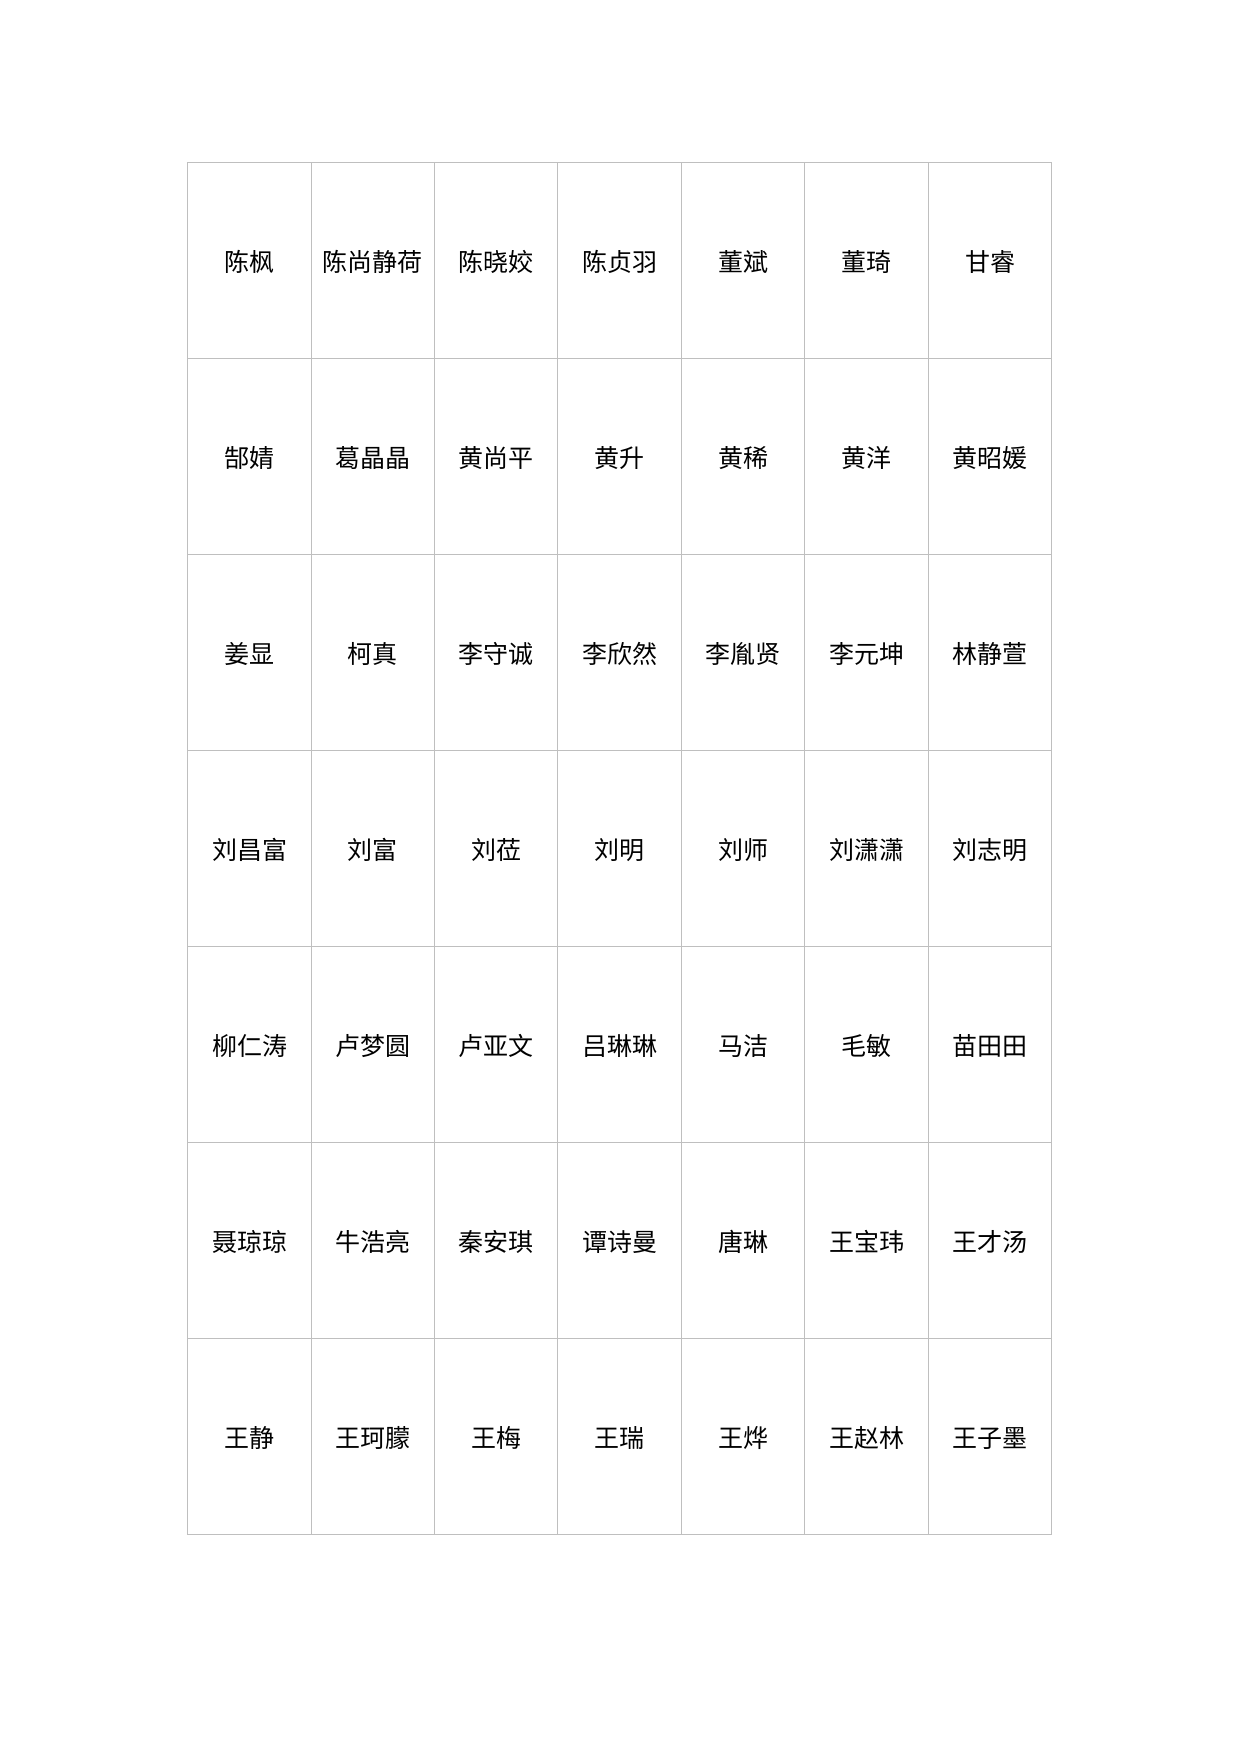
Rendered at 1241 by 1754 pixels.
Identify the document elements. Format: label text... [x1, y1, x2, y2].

table_header 董琦 [805, 163, 928, 358]
table_cell 王烨 [682, 1339, 804, 1534]
table_cell 刘富 [312, 751, 434, 946]
table_cell 王瑞 [558, 1339, 681, 1534]
table_header 陈枫 [188, 163, 311, 358]
table_cell 李守诚 [435, 555, 557, 750]
table_cell 王子墨 [929, 1339, 1051, 1534]
table_cell 郜婧 [188, 359, 311, 554]
table_cell 王宝玮 [805, 1143, 928, 1338]
table_cell 刘志明 [929, 751, 1051, 946]
table_cell 吕琳琳 [558, 947, 681, 1142]
table_cell 唐琳 [682, 1143, 804, 1338]
table_cell 刘师 [682, 751, 804, 946]
table_header 董斌 [682, 163, 804, 358]
table_cell 卢梦圆 [312, 947, 434, 1142]
table_cell 柯真 [312, 555, 434, 750]
table_cell 林静萱 [929, 555, 1051, 750]
table_cell 姜显 [188, 555, 311, 750]
table_cell 王静 [188, 1339, 311, 1534]
table_cell 黄洋 [805, 359, 928, 554]
table_cell 李元坤 [805, 555, 928, 750]
table_header 陈晓姣 [435, 163, 557, 358]
table_cell 聂琼琼 [188, 1143, 311, 1338]
table_cell 王珂朦 [312, 1339, 434, 1534]
table_cell 李胤贤 [682, 555, 804, 750]
table_cell 王才汤 [929, 1143, 1051, 1338]
table_cell 刘潇潇 [805, 751, 928, 946]
table_cell 刘莅 [435, 751, 557, 946]
table_cell 李欣然 [558, 555, 681, 750]
table_cell 黄升 [558, 359, 681, 554]
table_cell 卢亚文 [435, 947, 557, 1142]
table_header 陈尚静荷 [312, 163, 434, 358]
table_header 陈贞羽 [558, 163, 681, 358]
table_cell 牛浩亮 [312, 1143, 434, 1338]
table_cell 黄尚平 [435, 359, 557, 554]
table_cell 刘明 [558, 751, 681, 946]
table_header 甘睿 [929, 163, 1051, 358]
table_cell 刘昌富 [188, 751, 311, 946]
table_cell 柳仁涛 [188, 947, 311, 1142]
table_cell 王赵林 [805, 1339, 928, 1534]
table_cell 王梅 [435, 1339, 557, 1534]
table_cell 黄昭媛 [929, 359, 1051, 554]
table_cell 葛晶晶 [312, 359, 434, 554]
table_cell 苗田田 [929, 947, 1051, 1142]
table_cell 马洁 [682, 947, 804, 1142]
table_cell 秦安琪 [435, 1143, 557, 1338]
table_cell 毛敏 [805, 947, 928, 1142]
table_cell 黄稀 [682, 359, 804, 554]
table_cell 谭诗曼 [558, 1143, 681, 1338]
